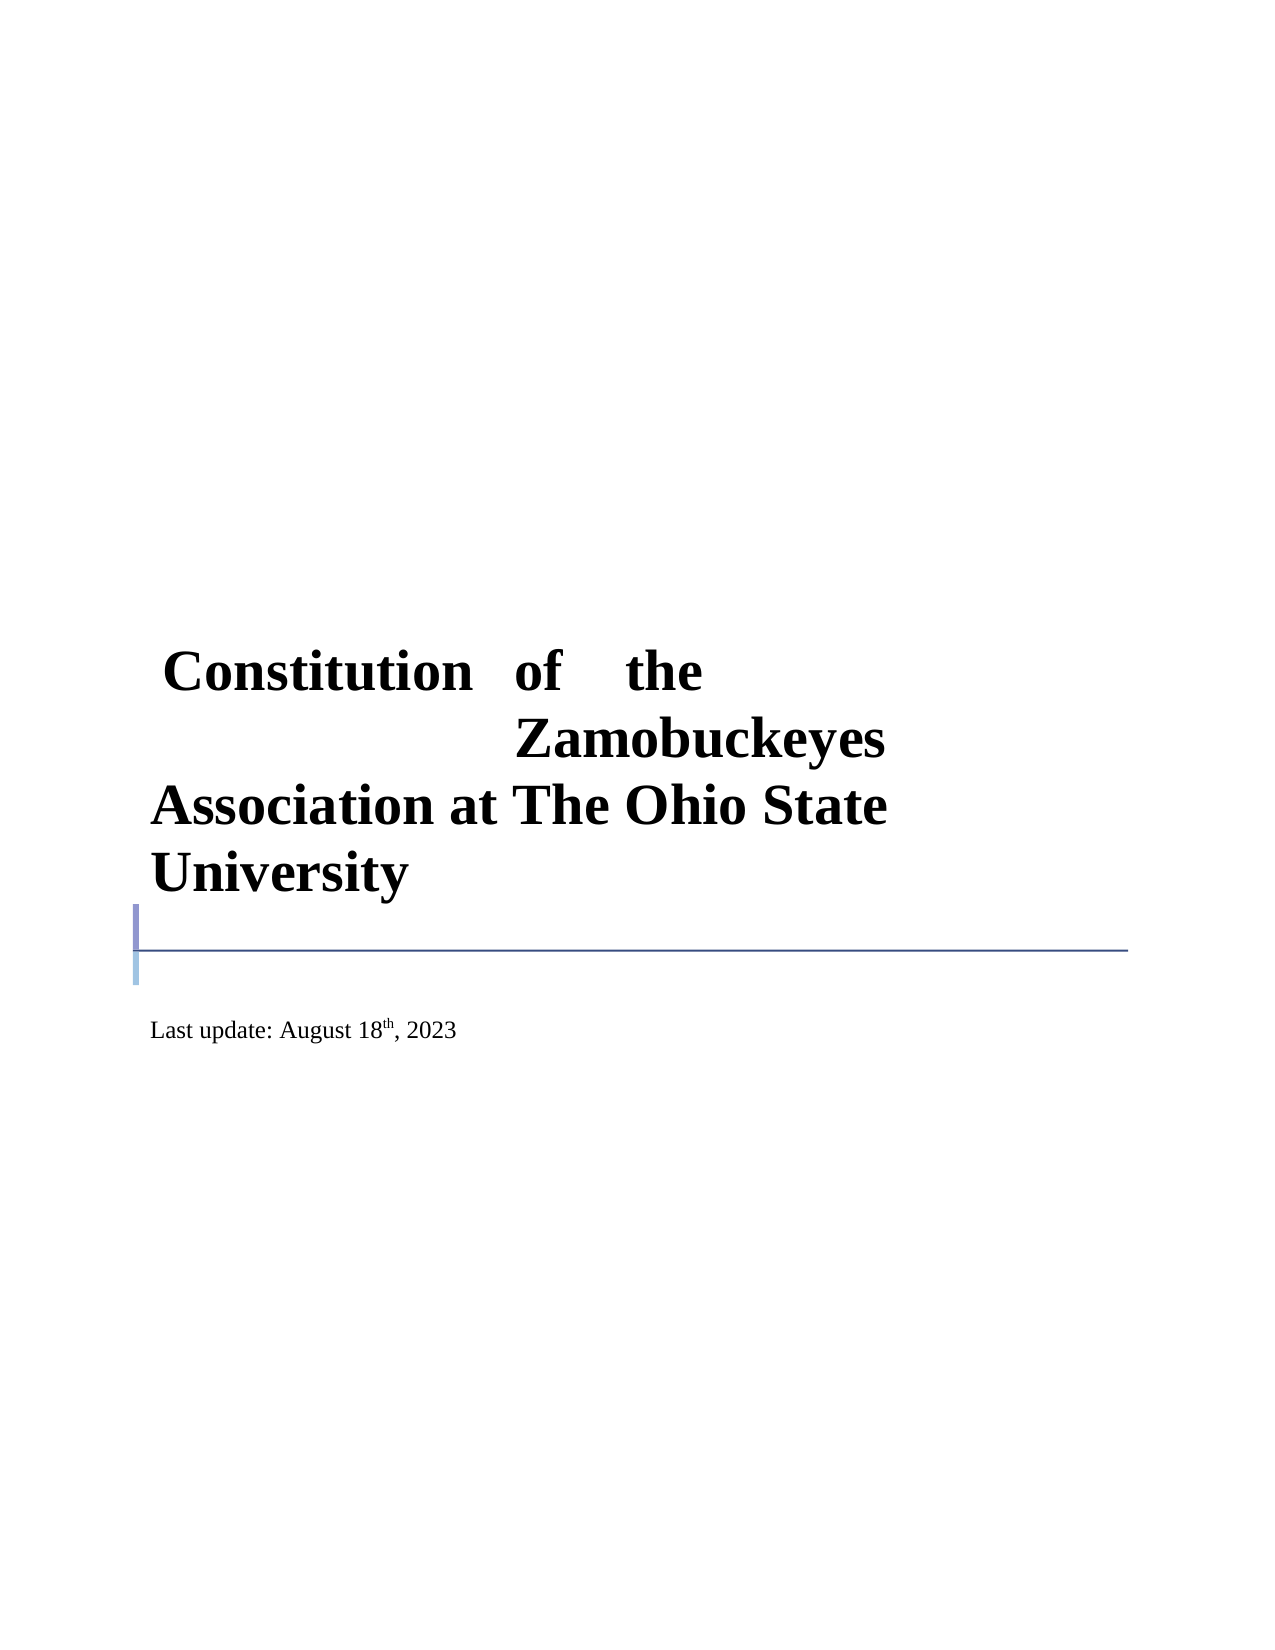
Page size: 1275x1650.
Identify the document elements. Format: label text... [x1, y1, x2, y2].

text Last update: August 18th, 2023 [150, 1015, 1139, 1044]
title Constitution of the Zamobuckeyes Association at The Ohio State University [150, 636, 1127, 904]
